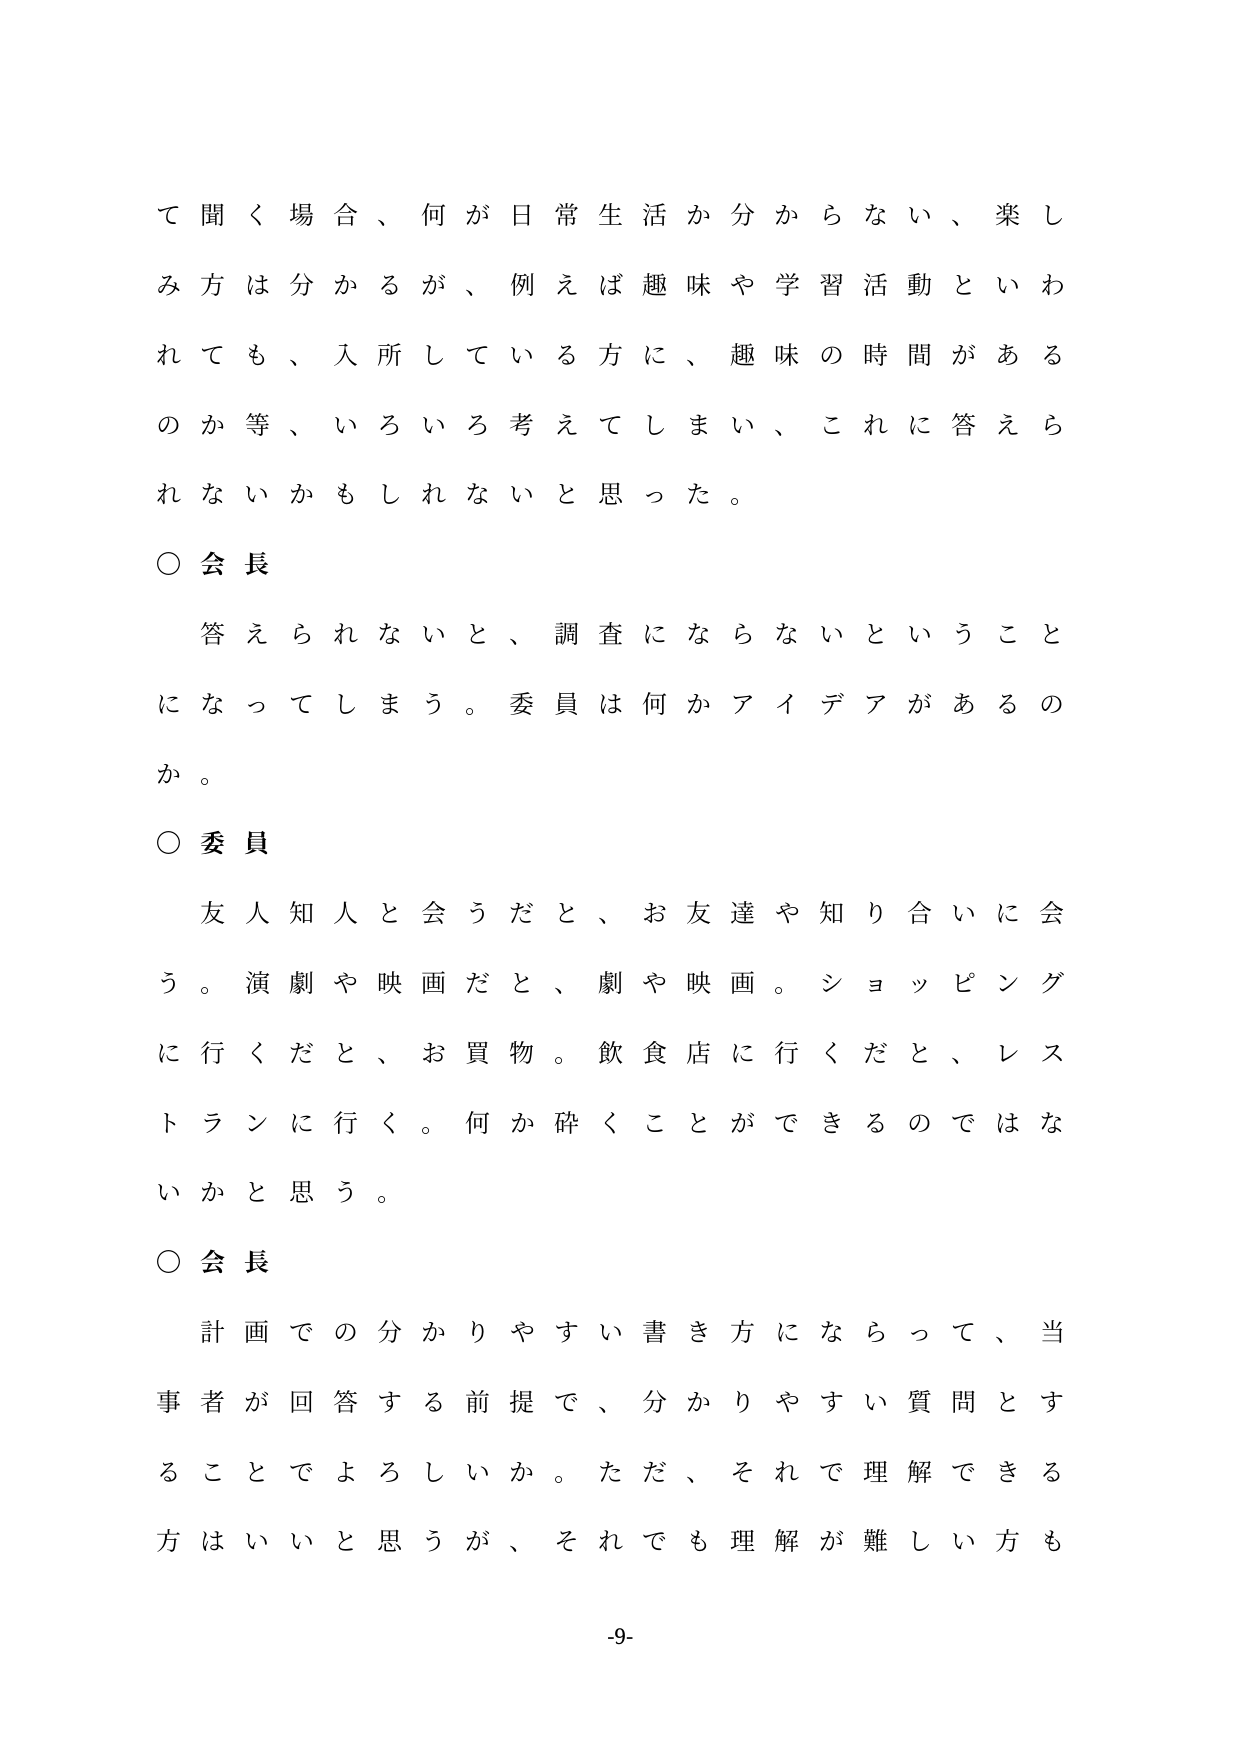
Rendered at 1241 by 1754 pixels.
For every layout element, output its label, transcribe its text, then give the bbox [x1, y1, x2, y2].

text 答えられないと、調査にならないということになってしまう。委員は何かアイデアがあるのか。 [156, 598, 1084, 807]
text 〇会長 [156, 528, 1084, 598]
text 〇委員 [156, 807, 1084, 877]
text 友人知人と会うだと、お友達や知り合いに会う。演劇や映画だと、劇や映画。ショッピングに行くだと、お買物。飲食店に行くだと、レストランに行く。何か砕くことができるのではないかと思う。 [156, 877, 1084, 1226]
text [156, 1296, 1084, 1575]
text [156, 179, 1084, 528]
text 〇会長 [156, 1226, 1084, 1296]
